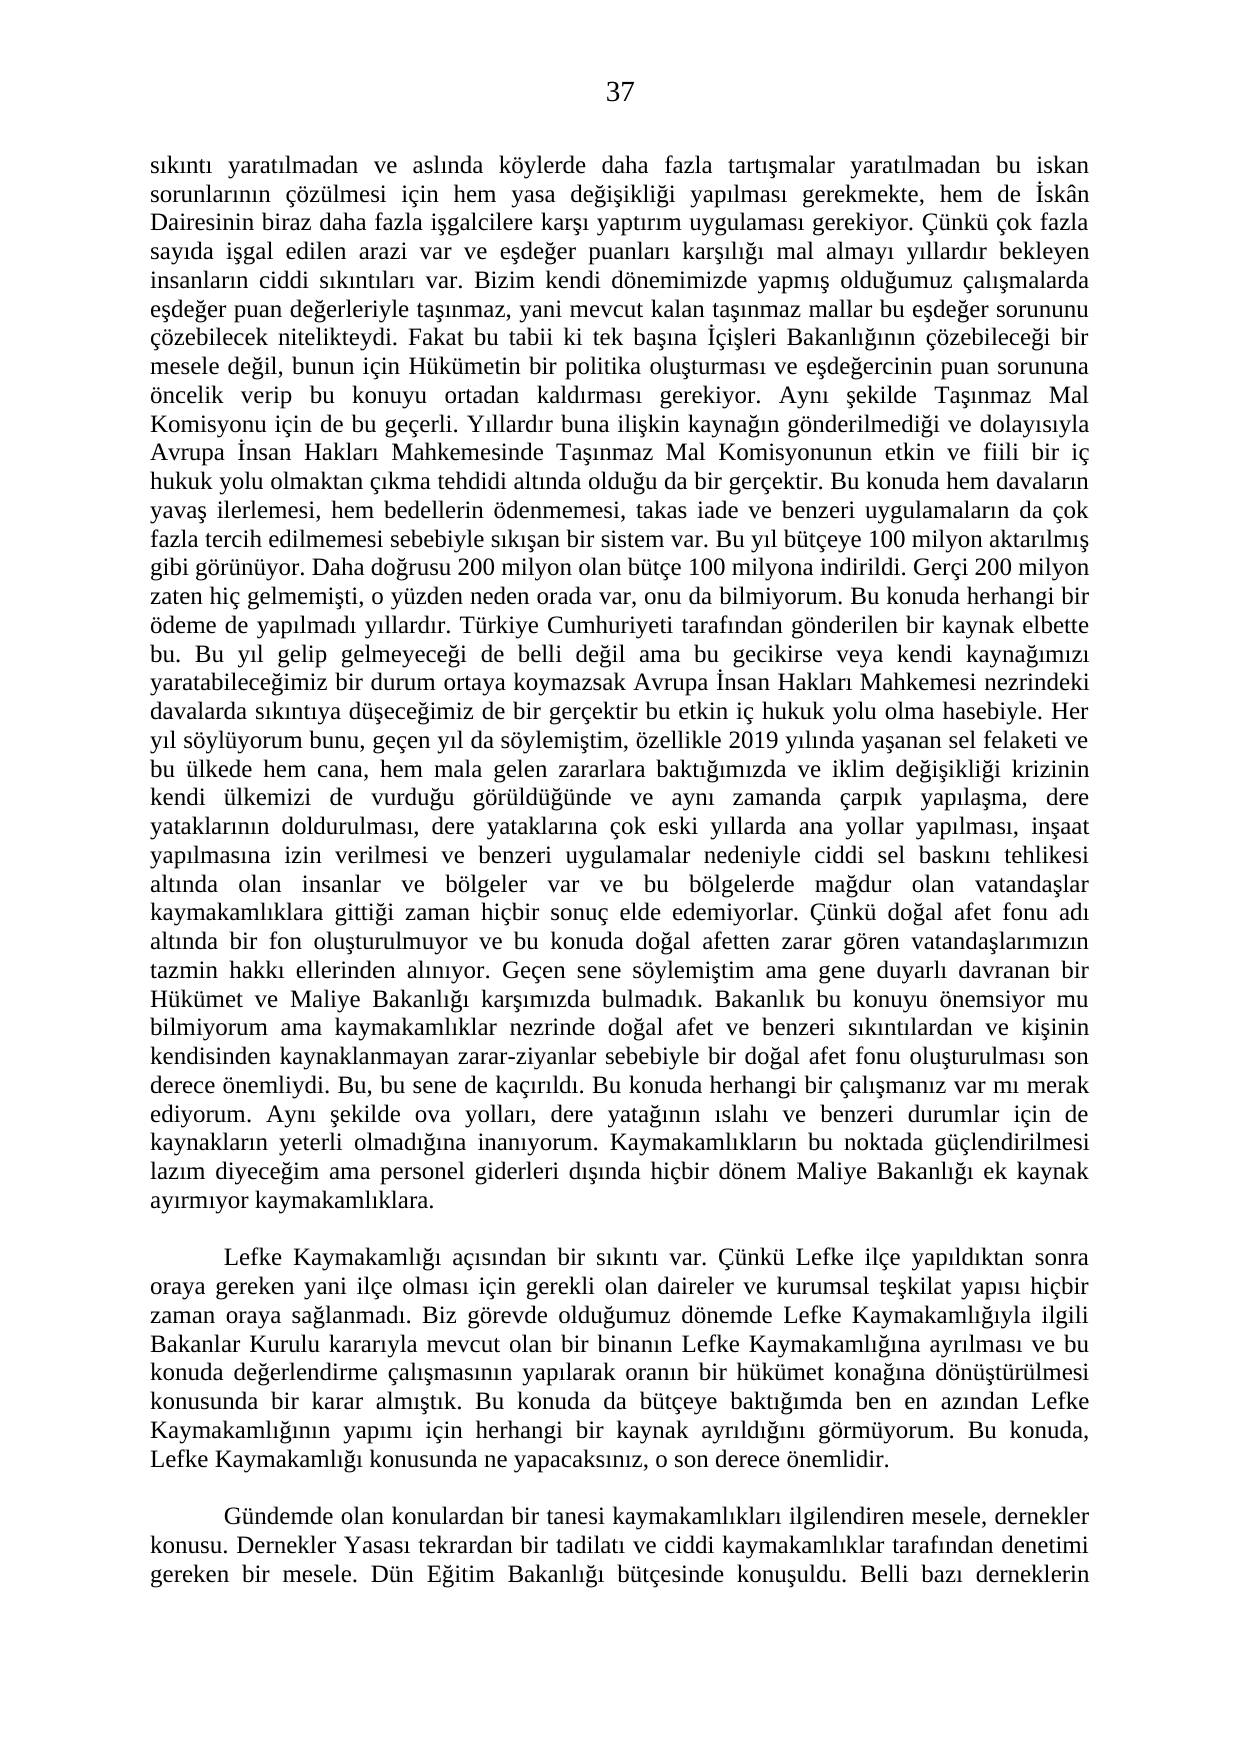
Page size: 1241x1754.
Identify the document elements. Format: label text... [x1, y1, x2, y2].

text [150, 1501, 1090, 1587]
text Lefke Kaymakamlığı açısından bir sıkıntı var. Çünkü Lefke ilçe yapıldıktan sonra oraya gereken yani ilçe olması için gerekli olan daireler ve kurumsal teşkilat yapısı hiçbir zaman oraya sağlanmadı. Biz görevde olduğumuz dönemde Lefke Kaymakamlığıyla ilgili Bakanlar Kurulu kararıyla mevcut olan bir binanın Lefke Kaymakamlığına ayrılması ve bu konuda değerlendirme çalışmasının yapılarak oranın bir hükümet konağına dönüştürülmesi konusunda bir karar almıştık. Bu konuda da bütçeye baktığımda ben en azından Lefke Kaymakamlığının yapımı için herhangi bir kaynak ayrıldığını görmüyorum. Bu konuda, Lefke Kaymakamlığı konusunda ne yapacaksınız, o son derece önemlidir. [150, 1242, 1090, 1472]
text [150, 150, 1090, 1214]
